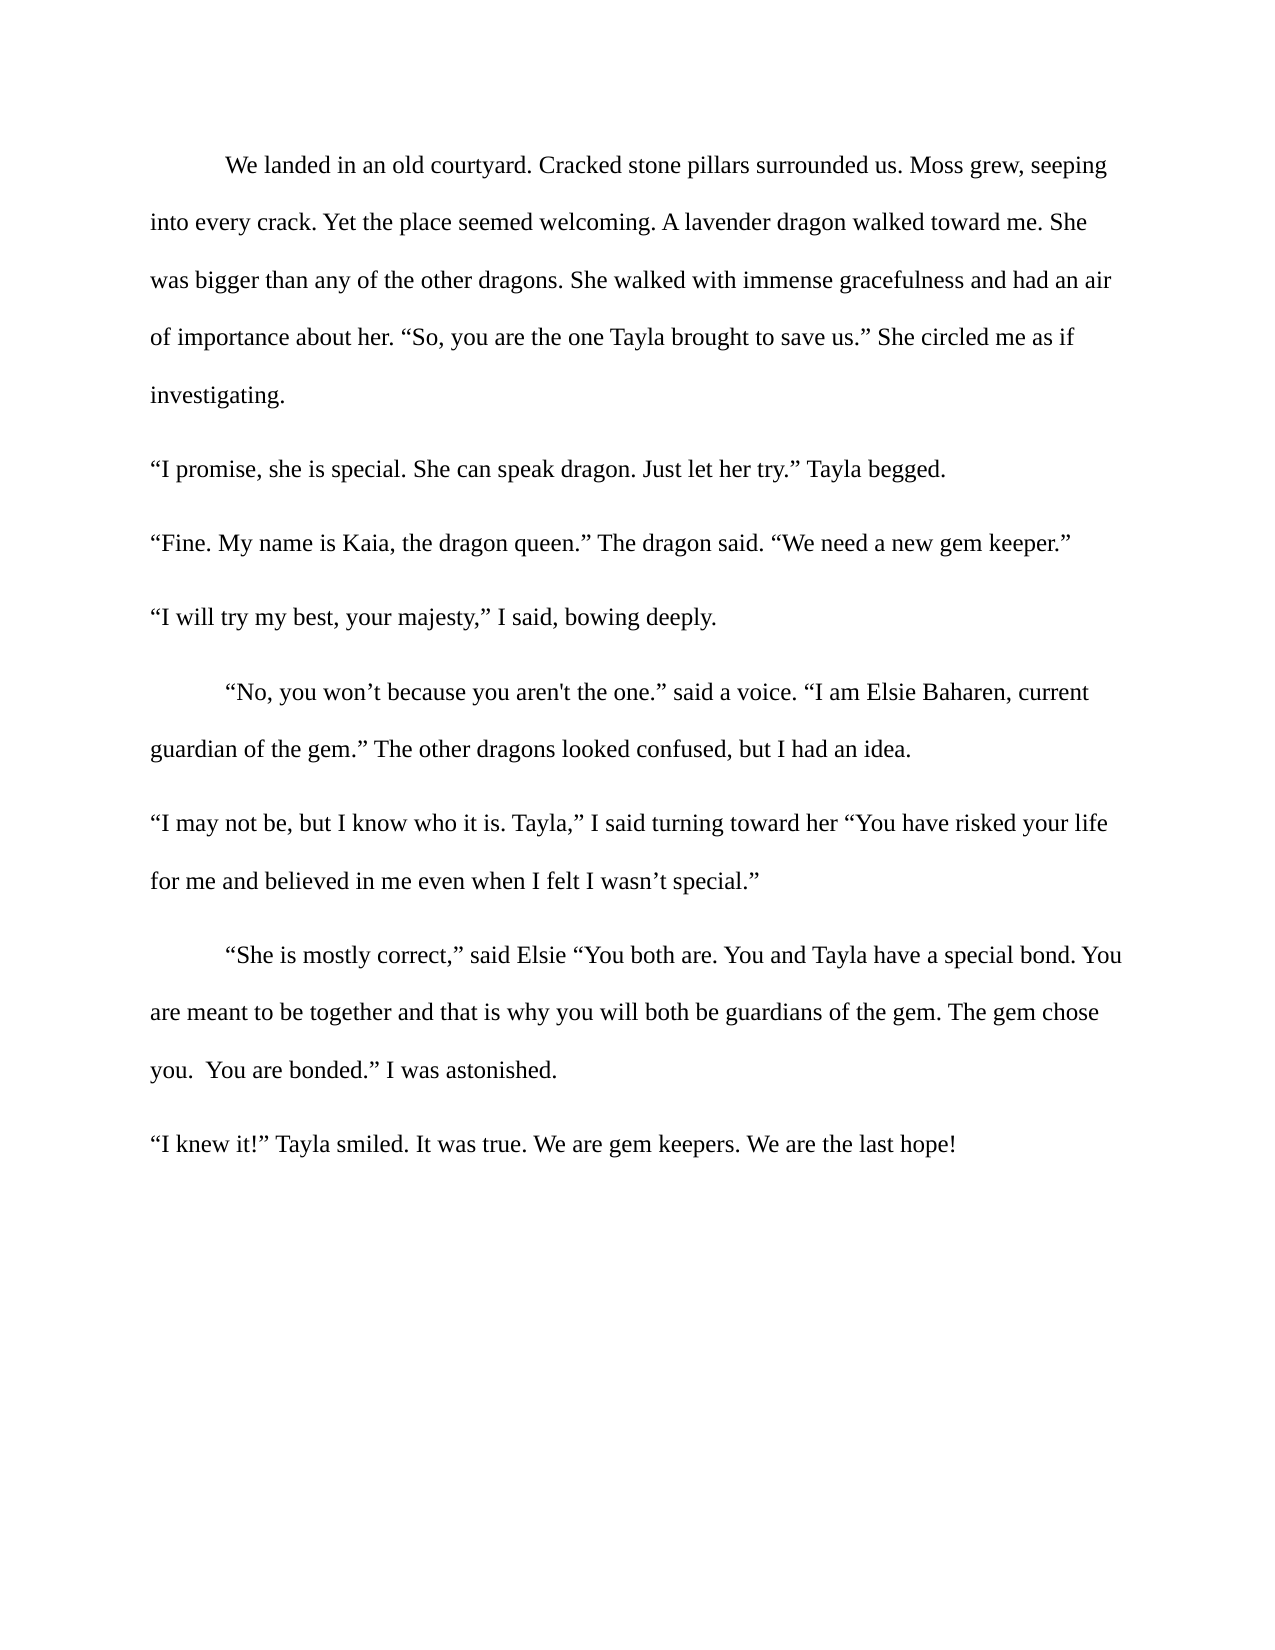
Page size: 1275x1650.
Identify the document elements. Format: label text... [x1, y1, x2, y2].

text “I will try my best, your majesty,” I said, bowing deeply. [150, 602, 1125, 631]
text “She is mostly correct,” said Elsie “You both are. You and Tayla have a special bond. You are meant to be together and that is why you will both be guardians of the gem. The gem chose you. You are bonded.” I was astonished. [150, 940, 1125, 1084]
text “I promise, she is special. She can speak dragon. Just let her try.” Tayla begged. [150, 454, 1125, 483]
text We landed in an old courtyard. Cracked stone pillars surrounded us. Moss grew, seeping into every crack. Yet the place seemed welcoming. A lavender dragon walked toward me. She was bigger than any of the other dragons. She walked with immense gracefulness and had an air of importance about her. “So, you are the one Tayla brought to save us.” She circled me as if investigating. [150, 150, 1125, 409]
text “I knew it!” Tayla smiled. It was true. We are gem keepers. We are the last hope! [150, 1129, 1125, 1158]
text “No, you won’t because you aren't the one.” said a voice. “I am Elsie Baharen, current guardian of the gem.” The other dragons looked confused, but I had an idea. [150, 677, 1125, 763]
text “Fine. My name is Kaia, the dragon queen.” The dragon said. “We need a new gem keeper.” [150, 528, 1125, 557]
text “I may not be, but I know who it is. Tayla,” I said turning toward her “You have risked your life for me and believed in me even when I felt I wasn’t special.” [150, 808, 1125, 894]
